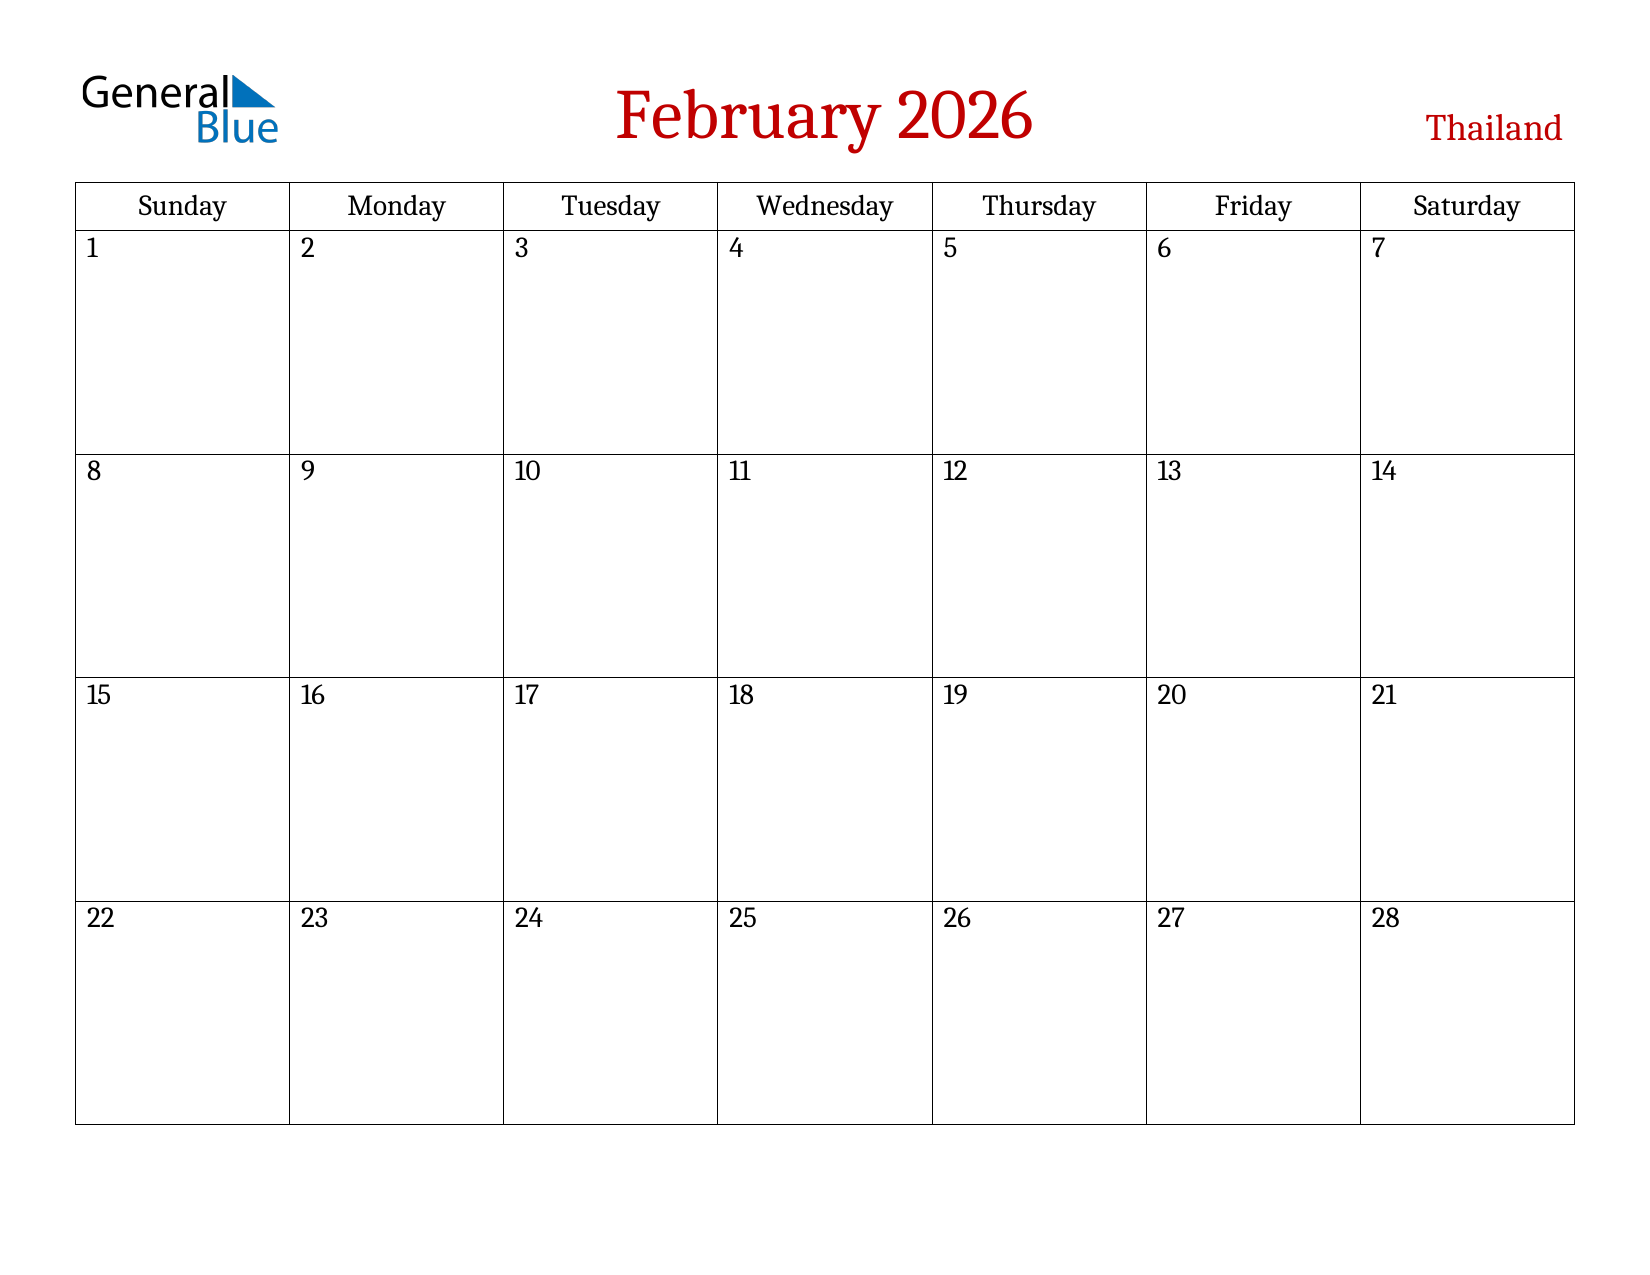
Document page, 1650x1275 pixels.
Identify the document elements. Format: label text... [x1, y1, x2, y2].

table_cell 9 [290, 455, 503, 488]
table_cell Saturday [1361, 183, 1574, 230]
table_cell 6 [1147, 231, 1360, 264]
table_cell Friday [1147, 183, 1360, 230]
table_cell Wednesday [718, 183, 932, 230]
table_cell Sunday [76, 183, 289, 230]
table_cell 18 [718, 678, 932, 712]
table_cell [718, 488, 932, 677]
table_cell 20 [1147, 678, 1360, 712]
table_cell [933, 265, 1146, 453]
table_cell [1361, 488, 1574, 677]
table_header [76, 75, 503, 182]
table_cell Tuesday [504, 183, 717, 230]
table_cell 17 [504, 678, 717, 712]
table_cell [504, 488, 717, 677]
table_cell 28 [1361, 902, 1574, 935]
table_cell 8 [76, 455, 289, 488]
table_cell 27 [1147, 902, 1360, 935]
table_cell 16 [290, 678, 503, 712]
table_cell [290, 488, 503, 677]
table_cell [718, 935, 932, 1124]
table_cell [1147, 935, 1360, 1124]
table_cell Monday [290, 183, 503, 230]
table_cell 23 [290, 902, 503, 935]
table_cell [290, 712, 503, 901]
table_cell 7 [1361, 231, 1574, 264]
picture [82, 75, 278, 143]
table_cell 15 [76, 678, 289, 712]
table_header February 2026 [504, 75, 1146, 182]
table_cell [76, 935, 289, 1124]
table_cell [1147, 488, 1360, 677]
table_cell [1147, 712, 1360, 901]
table_cell [504, 712, 717, 901]
table_cell [290, 935, 503, 1124]
table_cell [76, 712, 289, 901]
table_cell 13 [1147, 455, 1360, 488]
table_cell 26 [933, 902, 1146, 935]
table_cell 25 [718, 902, 932, 935]
table_cell 22 [76, 902, 289, 935]
table_cell 4 [718, 231, 932, 264]
table_cell [76, 488, 289, 677]
table_cell [933, 712, 1146, 901]
table_cell [1361, 712, 1574, 901]
table_cell 12 [933, 455, 1146, 488]
table_header Thailand [1146, 75, 1574, 182]
table_cell 5 [933, 231, 1146, 264]
table_cell [933, 935, 1146, 1124]
table_cell [504, 265, 717, 453]
table_cell [76, 265, 289, 453]
table_cell 11 [718, 455, 932, 488]
table_cell [718, 712, 932, 901]
table_cell 2 [290, 231, 503, 264]
table_cell 10 [504, 455, 717, 488]
table_cell [290, 265, 503, 453]
table_cell 14 [1361, 455, 1574, 488]
table_cell 3 [504, 231, 717, 264]
table_cell [718, 265, 932, 453]
table_cell [504, 935, 717, 1124]
table_cell 19 [933, 678, 1146, 712]
table_cell [1361, 265, 1574, 453]
table_cell [933, 488, 1146, 677]
table_cell 24 [504, 902, 717, 935]
table_cell 21 [1361, 678, 1574, 712]
table_cell [1147, 265, 1360, 453]
table_cell [1361, 935, 1574, 1124]
table_cell 1 [76, 231, 289, 264]
table_cell Thursday [933, 183, 1146, 230]
